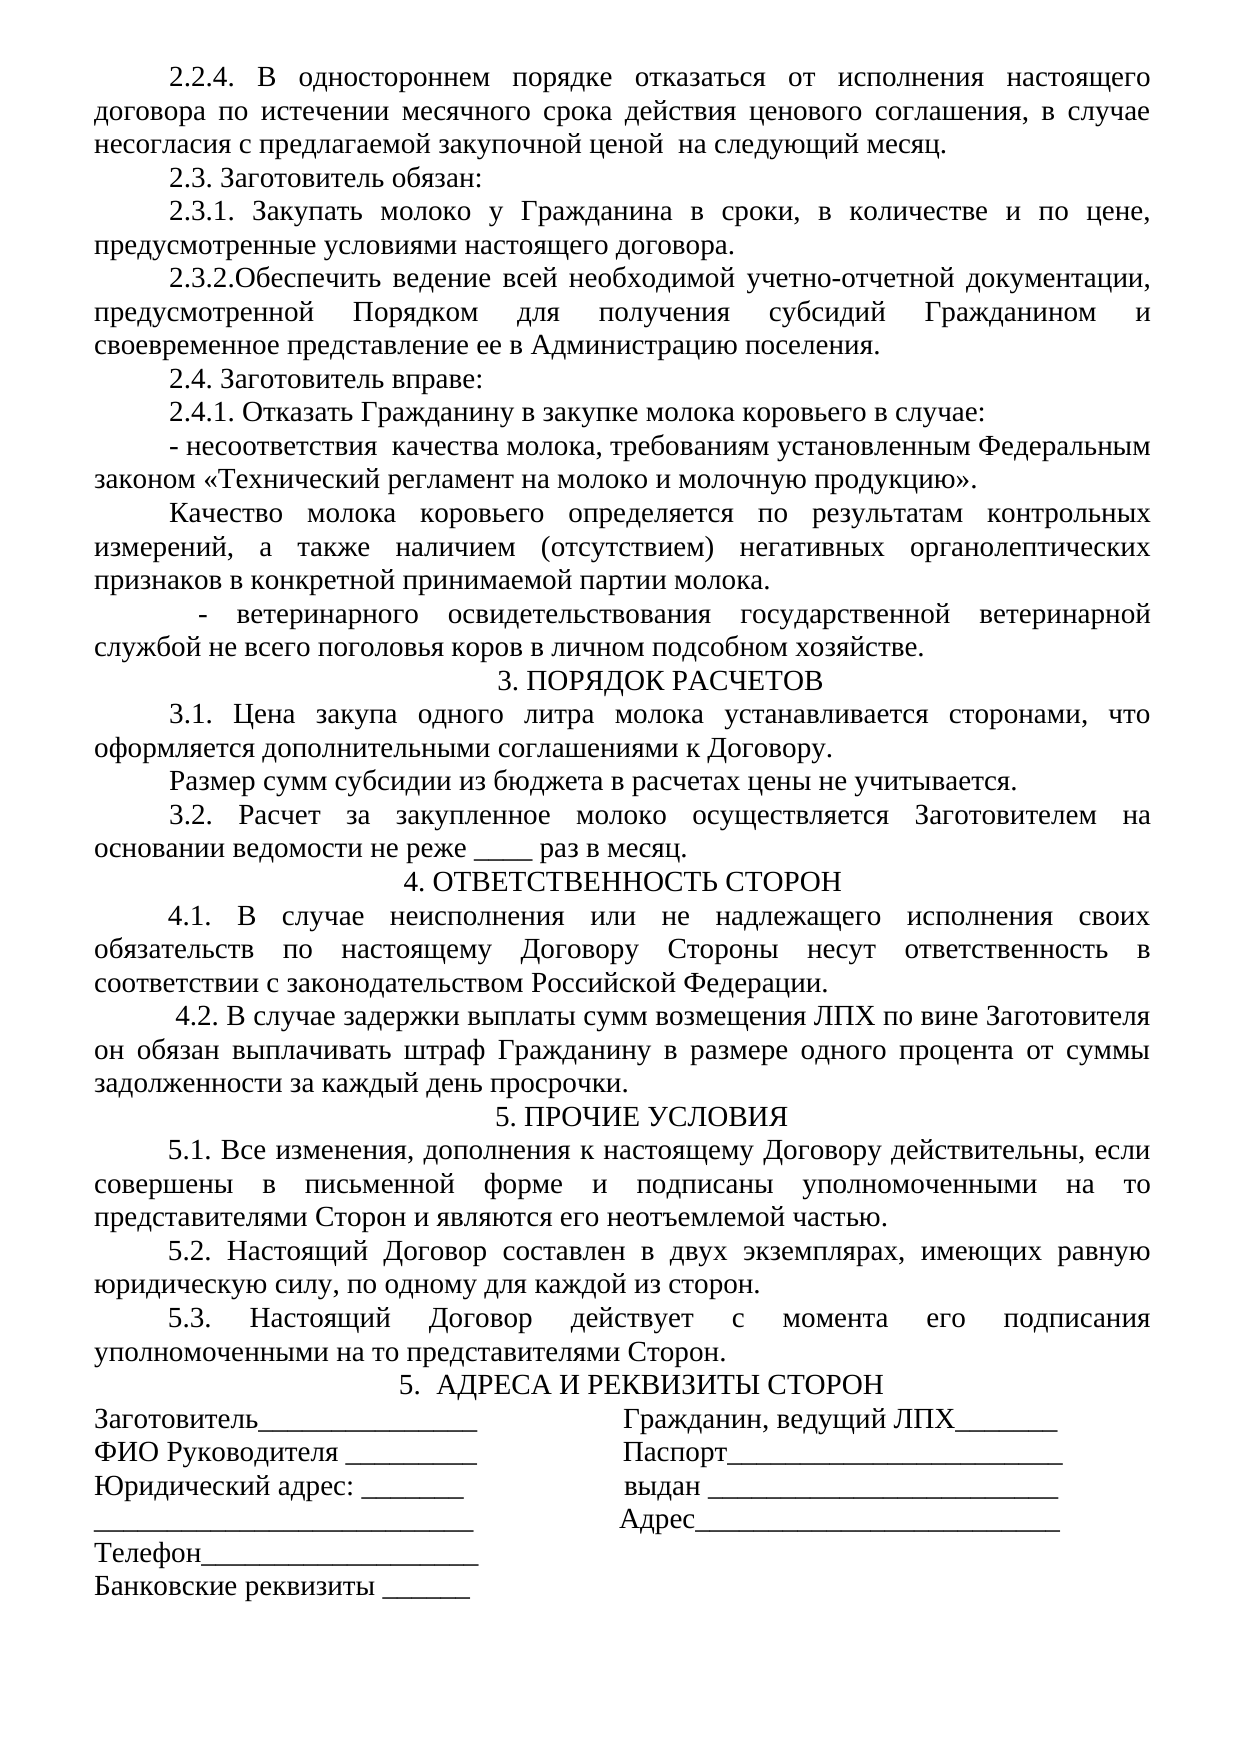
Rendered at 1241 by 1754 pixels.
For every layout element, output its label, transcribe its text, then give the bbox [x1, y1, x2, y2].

text 4.2. В случае задержки выплаты сумм возмещения ЛПХ по вине Заготовителя он обязан выплачивать штраф Гражданину в размере одного процента от суммы задолженности за каждый день просрочки. [94, 998, 1152, 1099]
text 5.2. Настоящий Договор составлен в двух экземплярах, имеющих равную юридическую силу, по одному для каждой из сторон. [94, 1233, 1152, 1300]
text 2.4. Заготовитель вправе: [94, 361, 1152, 394]
text Телефон___________________ [94, 1535, 1152, 1568]
list АДРЕСА И РЕКВИЗИТЫ СТОРОН [131, 1367, 1152, 1401]
text Качество молока коровьего определяется по результатам контрольных измерений, а также наличием (отсутствием) негативных органолептических признаков в конкретной принимаемой партии молока. [94, 495, 1152, 596]
text 5.1. Все изменения, дополнения к настоящему Договору действительны, если совершены в письменной форме и подписаны уполномоченными на то представителями Сторон и являются его неотъемлемой частью. [94, 1132, 1152, 1233]
text 2.4.1. Отказать Гражданину в закупке молока коровьего в случае: [94, 394, 1152, 428]
text 4. ОТВЕТСТВЕННОСТЬ СТОРОН [94, 864, 1152, 898]
text Заготовитель_______________ Гражданин, ведущий ЛПХ_______ [94, 1401, 1152, 1434]
text 3.2. Расчет за закупленное молоко осуществляется Заготовителем на основании ведомости не реже ____ раз в месяц. [94, 797, 1152, 864]
text Юридический адрес: _______ выдан ________________________ [94, 1468, 1152, 1501]
text 4.1. В случае неисполнения или не надлежащего исполнения своих обязательств по настоящему Договору Стороны несут ответственность в соответствии с законодательством Российской Федерации. [94, 898, 1152, 998]
text ФИО Руководителя _________ Паспорт_______________________ [94, 1434, 1152, 1468]
text 5. ПРОЧИЕ УСЛОВИЯ [131, 1099, 1152, 1132]
text Банковские реквизиты ______ [94, 1568, 1152, 1602]
text - несоответствия качества молока, требованиям установленным Федеральным законом «Технический регламент на молоко и молочную продукцию». [94, 428, 1152, 495]
text __________________________ Адрес_________________________ [94, 1501, 1152, 1535]
text 3. ПОРЯДОК РАСЧЕТОВ [94, 663, 1152, 696]
text Размер сумм субсидии из бюджета в расчетах цены не учитывается. [94, 763, 1152, 797]
text 2.3.2.Обеспечить ведение всей необходимой учетно-отчетной документации, предусмотренной Порядком для получения субсидий Гражданином и своевременное представление ее в Администрацию поселения. [94, 260, 1152, 361]
text 2.2.4. В одностороннем порядке отказаться от исполнения настоящего договора по истечении месячного срока действия ценового соглашения, в случае несогласия с предлагаемой закупочной ценой на следующий месяц. [94, 59, 1152, 160]
text 2.3.1. Закупать молоко у Гражданина в сроки, в количестве и по цене, предусмотренные условиями настоящего договора. [94, 193, 1152, 260]
text - ветеринарного освидетельствования государственной ветеринарной службой не всего поголовья коров в личном подсобном хозяйстве. [94, 596, 1152, 663]
text 5.3. Настоящий Договор действует с момента его подписания уполномоченными на то представителями Сторон. [94, 1300, 1152, 1367]
text 2.3. Заготовитель обязан: [94, 160, 1152, 193]
text 3.1. Цена закупа одного литра молока устанавливается сторонами, что оформляется дополнительными соглашениями к Договору. [94, 696, 1152, 763]
